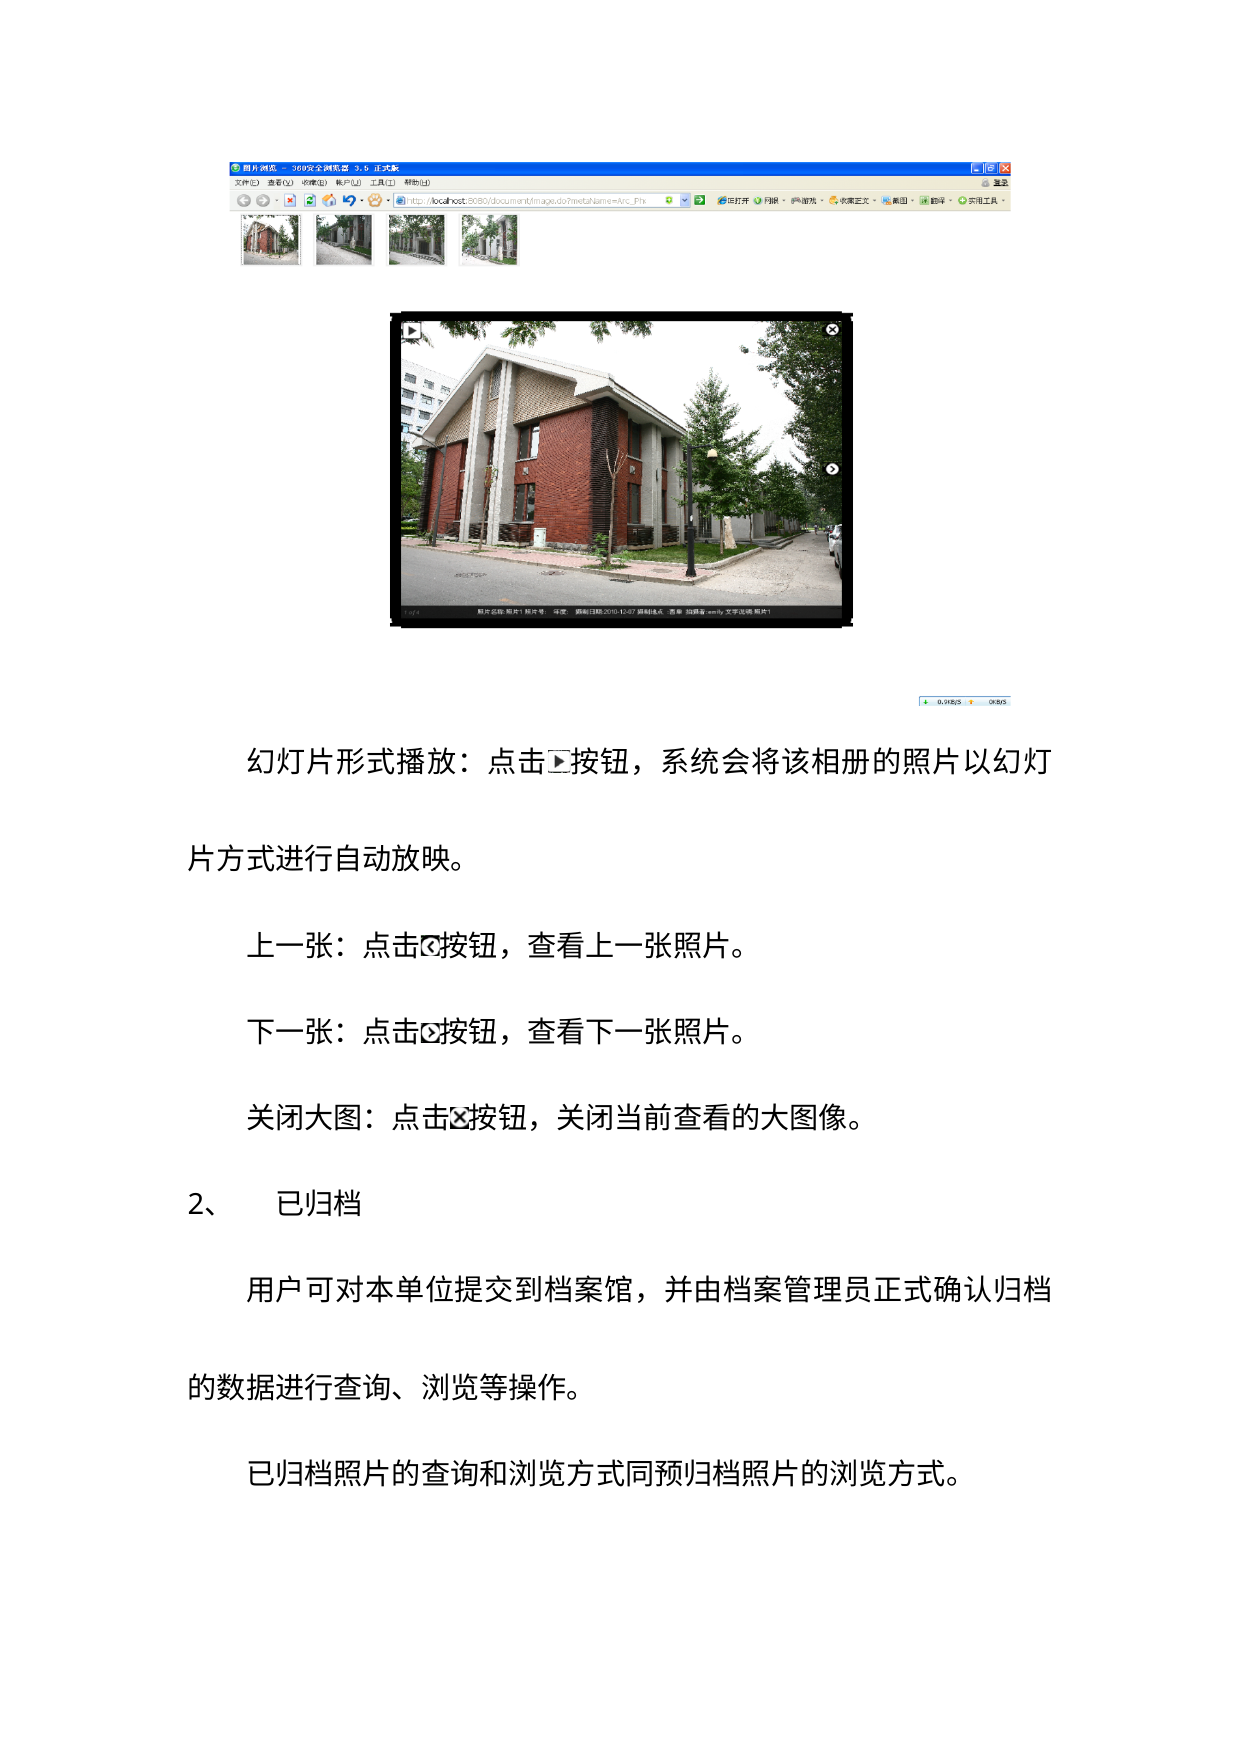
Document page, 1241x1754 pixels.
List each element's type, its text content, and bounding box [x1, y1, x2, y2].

picture [420, 935, 440, 956]
picture [450, 1107, 469, 1129]
list 已归档 [187, 1169, 1053, 1234]
text 关闭大图：点击按钮，关闭当前查看的大图像。 [187, 1083, 1053, 1148]
text 已归档照片的查询和浏览方式同预归档照片的浏览方式。 [187, 1439, 1053, 1504]
text 幻灯片形式播放：点击按钮，系统会将该相册的照片以幻灯片方式进行自动放映。 [187, 727, 1053, 889]
picture [229, 162, 1011, 706]
text 用户可对本单位提交到档案馆，并由档案管理员正式确认归档的数据进行查询、浏览等操作。 [187, 1255, 1053, 1418]
text 下一张：点击按钮，查看下一张照片。 [187, 997, 1053, 1062]
text 上一张：点击按钮，查看上一张照片。 [187, 911, 1053, 976]
picture [548, 750, 571, 773]
picture [420, 1023, 440, 1043]
